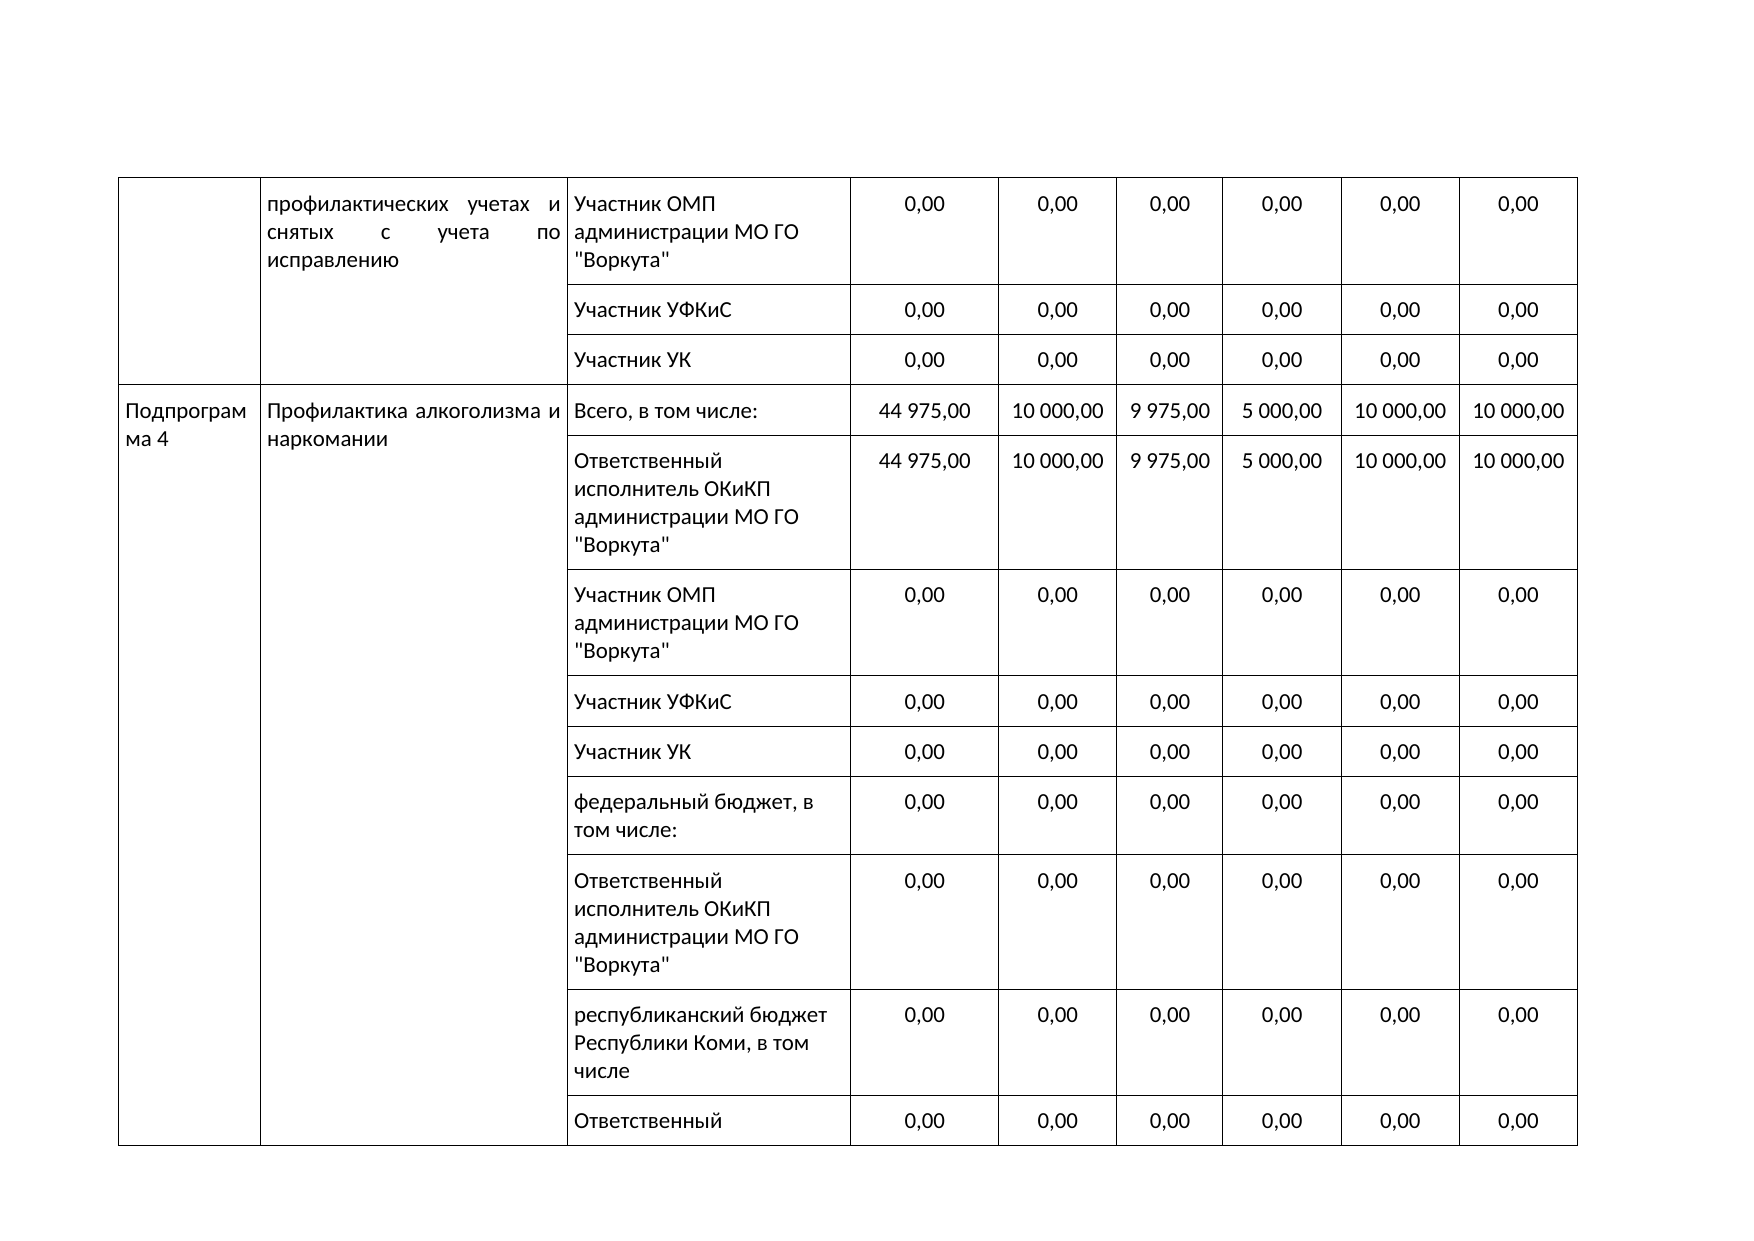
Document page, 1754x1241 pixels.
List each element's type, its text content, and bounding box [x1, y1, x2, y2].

table_cell 0,00 [1342, 178, 1459, 283]
table_cell 0,00 [999, 727, 1116, 776]
table_cell Участник ОМП администрации МО ГО "Воркута" [568, 570, 850, 675]
table_cell 0,00 [851, 855, 998, 988]
table_cell 10 000,00 [1342, 385, 1459, 434]
table_cell 0,00 [851, 285, 998, 334]
table_cell 0,00 [851, 727, 998, 776]
table_cell 0,00 [1460, 1096, 1577, 1145]
table_cell Участник УК [568, 727, 850, 776]
table_cell 0,00 [1342, 676, 1459, 726]
table_cell 0,00 [1342, 855, 1459, 988]
table_cell Профилактика алкоголизма и наркомании [261, 385, 567, 1145]
table_cell 0,00 [999, 777, 1116, 854]
table_cell 0,00 [1342, 1096, 1459, 1145]
table_cell Участник ОМП администрации МО ГО "Воркута" [568, 178, 850, 283]
table_cell 0,00 [1117, 335, 1222, 384]
table_cell 0,00 [999, 990, 1116, 1095]
table_cell 0,00 [851, 1096, 998, 1145]
table_cell Участник УФКиС [568, 676, 850, 726]
table_cell республиканский бюджет Республики Коми, в том числе [568, 990, 850, 1095]
table_cell 0,00 [1460, 990, 1577, 1095]
table_cell 0,00 [1117, 570, 1222, 675]
table_cell 10 000,00 [1342, 436, 1459, 569]
table_cell 0,00 [1117, 1096, 1222, 1145]
table_cell 0,00 [1223, 855, 1341, 988]
table_cell 44 975,00 [851, 385, 998, 434]
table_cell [568, 1096, 850, 1145]
table_cell 0,00 [1223, 178, 1341, 283]
table_cell 0,00 [851, 178, 998, 283]
table_cell 0,00 [1117, 676, 1222, 726]
table_cell 9 975,00 [1117, 436, 1222, 569]
table_cell 0,00 [1117, 727, 1222, 776]
table_cell 0,00 [1342, 727, 1459, 776]
table_cell Ответственный исполнитель ОКиКП администрации МО ГО "Воркута" [568, 436, 850, 569]
table_cell 0,00 [1460, 855, 1577, 988]
table_cell 0,00 [1223, 676, 1341, 726]
table_cell 10 000,00 [999, 436, 1116, 569]
table_cell 5 000,00 [1223, 385, 1341, 434]
table_cell 0,00 [1223, 990, 1341, 1095]
table_cell 0,00 [999, 335, 1116, 384]
table_cell 0,00 [1223, 1096, 1341, 1145]
table_cell 0,00 [1223, 285, 1341, 334]
table_cell 0,00 [999, 178, 1116, 283]
table_cell 0,00 [1460, 777, 1577, 854]
table_cell 0,00 [1342, 777, 1459, 854]
table_cell 0,00 [1117, 777, 1222, 854]
table_cell Подпрограмма 4 [119, 385, 260, 1145]
table_cell 0,00 [1460, 676, 1577, 726]
table_cell 0,00 [999, 570, 1116, 675]
table_cell Участник УФКиС [568, 285, 850, 334]
table_cell 0,00 [1460, 178, 1577, 283]
table_cell 0,00 [999, 676, 1116, 726]
table_cell 0,00 [1460, 570, 1577, 675]
table_cell 0,00 [1342, 570, 1459, 675]
table_cell Всего, в том числе: [568, 385, 850, 434]
table_cell 0,00 [1223, 335, 1341, 384]
table_cell 0,00 [851, 676, 998, 726]
table_cell Участник УК [568, 335, 850, 384]
table_cell 0,00 [999, 1096, 1116, 1145]
table_cell 5 000,00 [1223, 436, 1341, 569]
table_cell 0,00 [1223, 570, 1341, 675]
table_cell 0,00 [851, 335, 998, 384]
table_cell 0,00 [1117, 990, 1222, 1095]
table_cell 0,00 [1342, 335, 1459, 384]
table_cell Ответственный исполнитель ОКиКП администрации МО ГО "Воркута" [568, 855, 850, 988]
table_cell 0,00 [1117, 178, 1222, 283]
table_cell 0,00 [999, 285, 1116, 334]
table_cell 9 975,00 [1117, 385, 1222, 434]
table_cell 0,00 [1460, 335, 1577, 384]
table_cell 0,00 [851, 990, 998, 1095]
table_cell 0,00 [1223, 727, 1341, 776]
table_cell 0,00 [1117, 285, 1222, 334]
table_cell 0,00 [1342, 990, 1459, 1095]
table_cell 0,00 [1223, 777, 1341, 854]
table_cell 0,00 [1460, 727, 1577, 776]
table_cell федеральный бюджет, в том числе: [568, 777, 850, 854]
table_cell 0,00 [1342, 285, 1459, 334]
table_cell 44 975,00 [851, 436, 998, 569]
table_cell 0,00 [999, 855, 1116, 988]
table_cell 0,00 [851, 777, 998, 854]
table_cell 10 000,00 [999, 385, 1116, 434]
table_cell 0,00 [1117, 855, 1222, 988]
table_cell 10 000,00 [1460, 436, 1577, 569]
table_cell 10 000,00 [1460, 385, 1577, 434]
table_cell 0,00 [851, 570, 998, 675]
table_cell 0,00 [1460, 285, 1577, 334]
